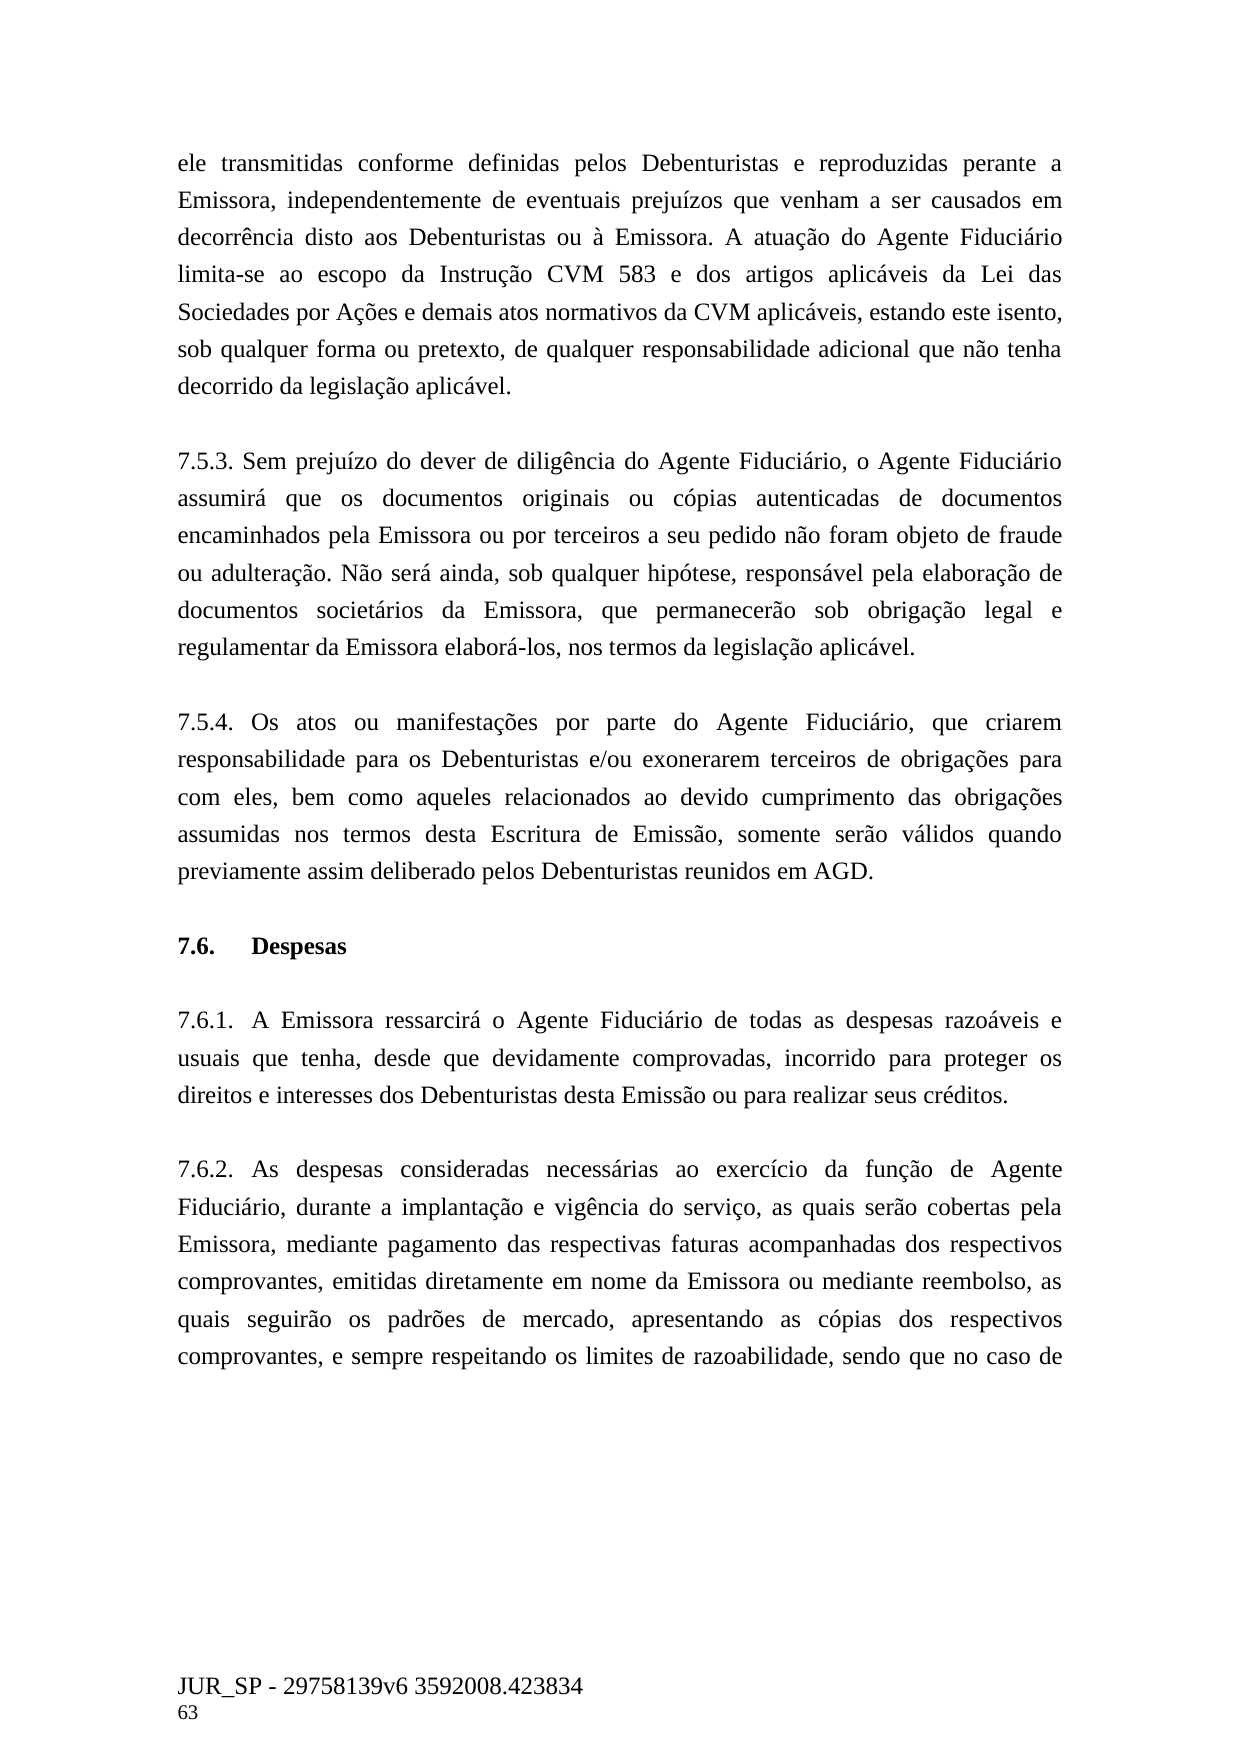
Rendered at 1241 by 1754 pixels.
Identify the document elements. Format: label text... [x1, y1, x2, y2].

text 7.6.1. A Emissora ressarcirá o Agente Fiduciário de todas as despesas razoáveis e usuais que tenha, desde que devidamente comprovadas, incorrido para proteger os direitos e interesses dos Debenturistas desta Emissão ou para realizar seus créditos. [177, 1005, 1063, 1109]
text 7.5.3. Sem prejuízo do dever de diligência do Agente Fiduciário, o Agente Fiduciário assumirá que os documentos originais ou cópias autenticadas de documentos encaminhados pela Emissora ou por terceiros a seu pedido não foram objeto de fraude ou adulteração. Não será ainda, sob qualquer hipótese, responsável pela elaboração de documentos societários da Emissora, que permanecerão sob obrigação legal e regulamentar da Emissora elaborá-los, nos termos da legislação aplicável. [177, 446, 1063, 661]
text 7.5.4. Os atos ou manifestações por parte do Agente Fiduciário, que criarem responsabilidade para os Debenturistas e/ou exonerarem terceiros de obrigações para com eles, bem como aqueles relacionados ao devido cumprimento das obrigações assumidas nos termos desta Escritura de Emissão, somente serão válidos quando previamente assim deliberado pelos Debenturistas reunidos em AGD. [177, 707, 1063, 885]
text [177, 1154, 1063, 1370]
text 7.6. Despesas [177, 931, 1063, 959]
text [177, 148, 1063, 400]
